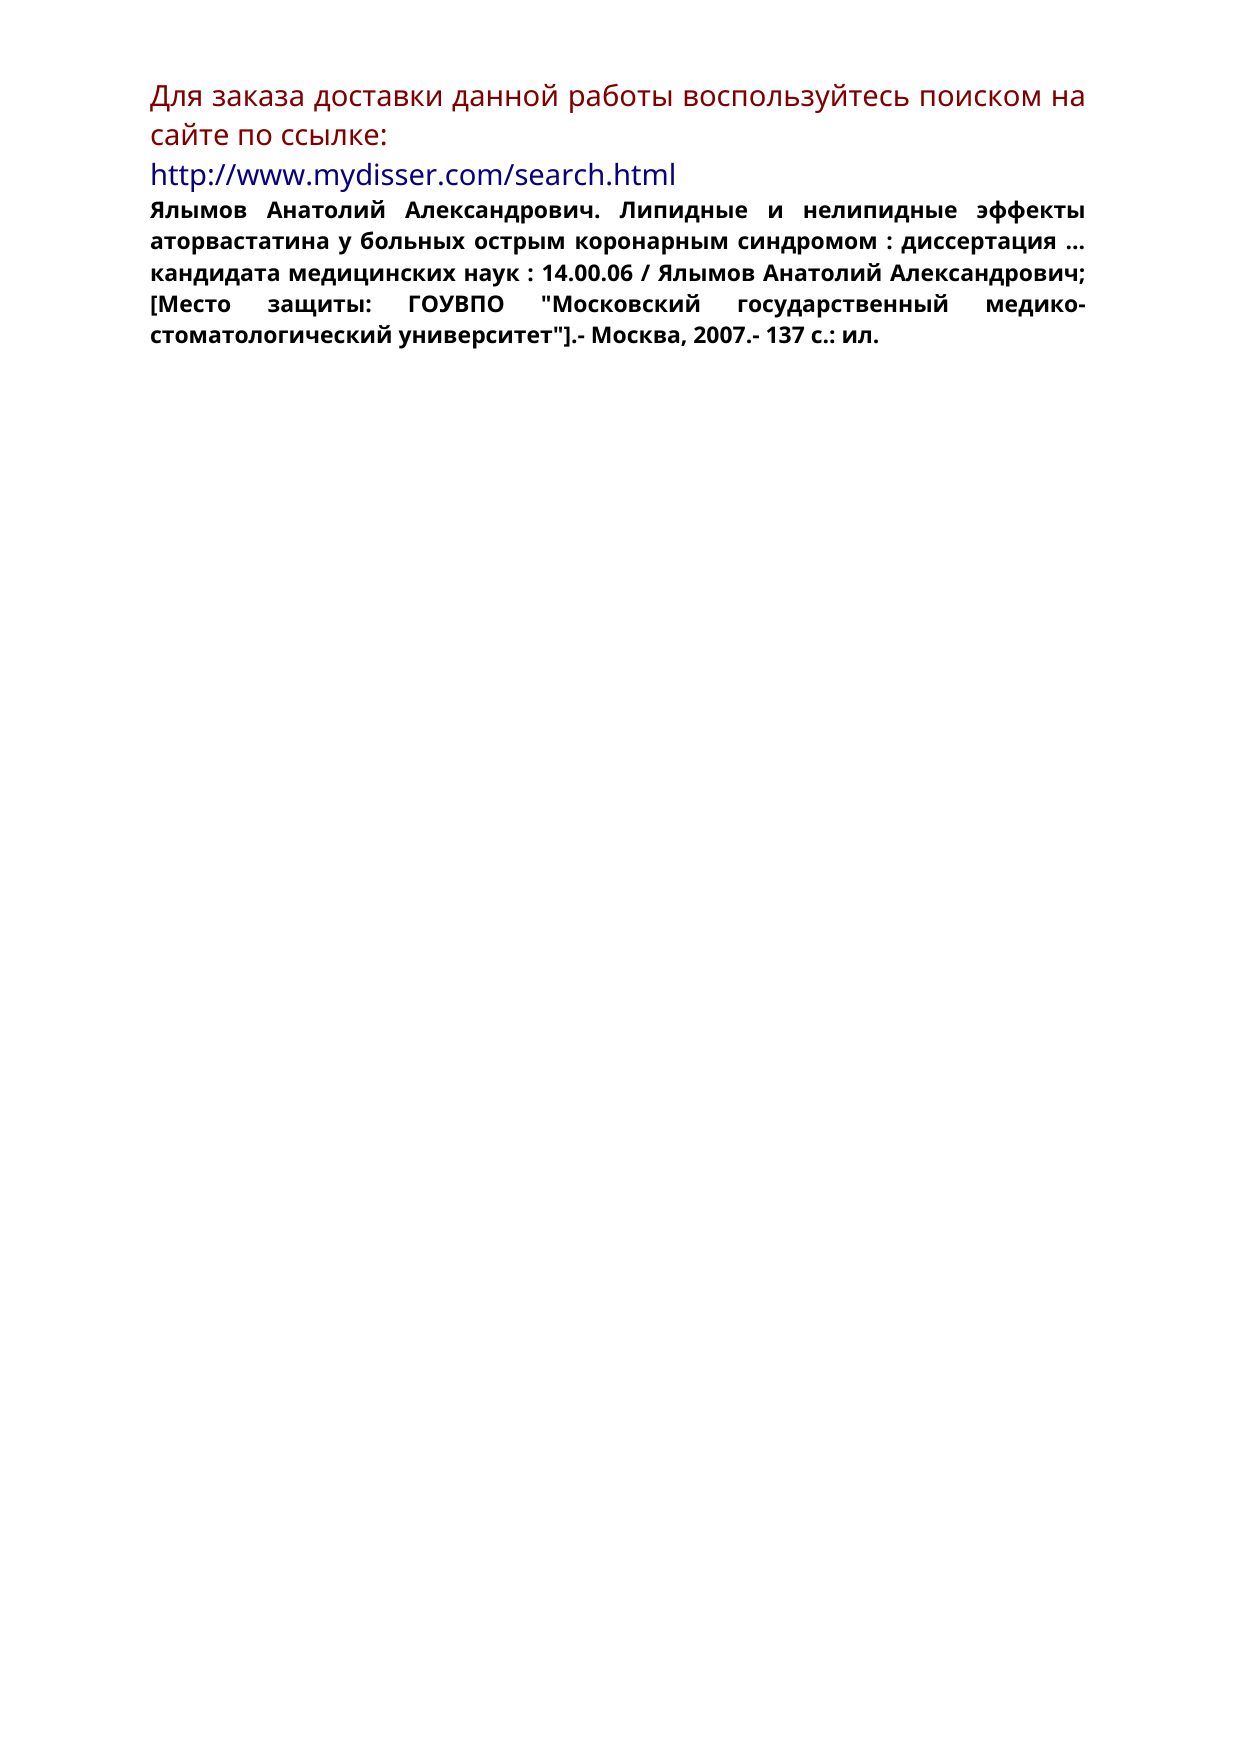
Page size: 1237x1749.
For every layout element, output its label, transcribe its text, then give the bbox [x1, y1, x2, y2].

text Ялымов Анатолий Александрович. Липидные и нелипидные эффекты аторвастатина у больных острым коронарным синдромом : диссертация ... кандидата медицинских наук : 14.00.06 / Ялымов Анатолий Александрович; [Место защиты: ГОУВПО "Московский государственный медико-стоматологический университет"].- Москва, 2007.- 137 с.: ил. [150, 194, 1086, 350]
